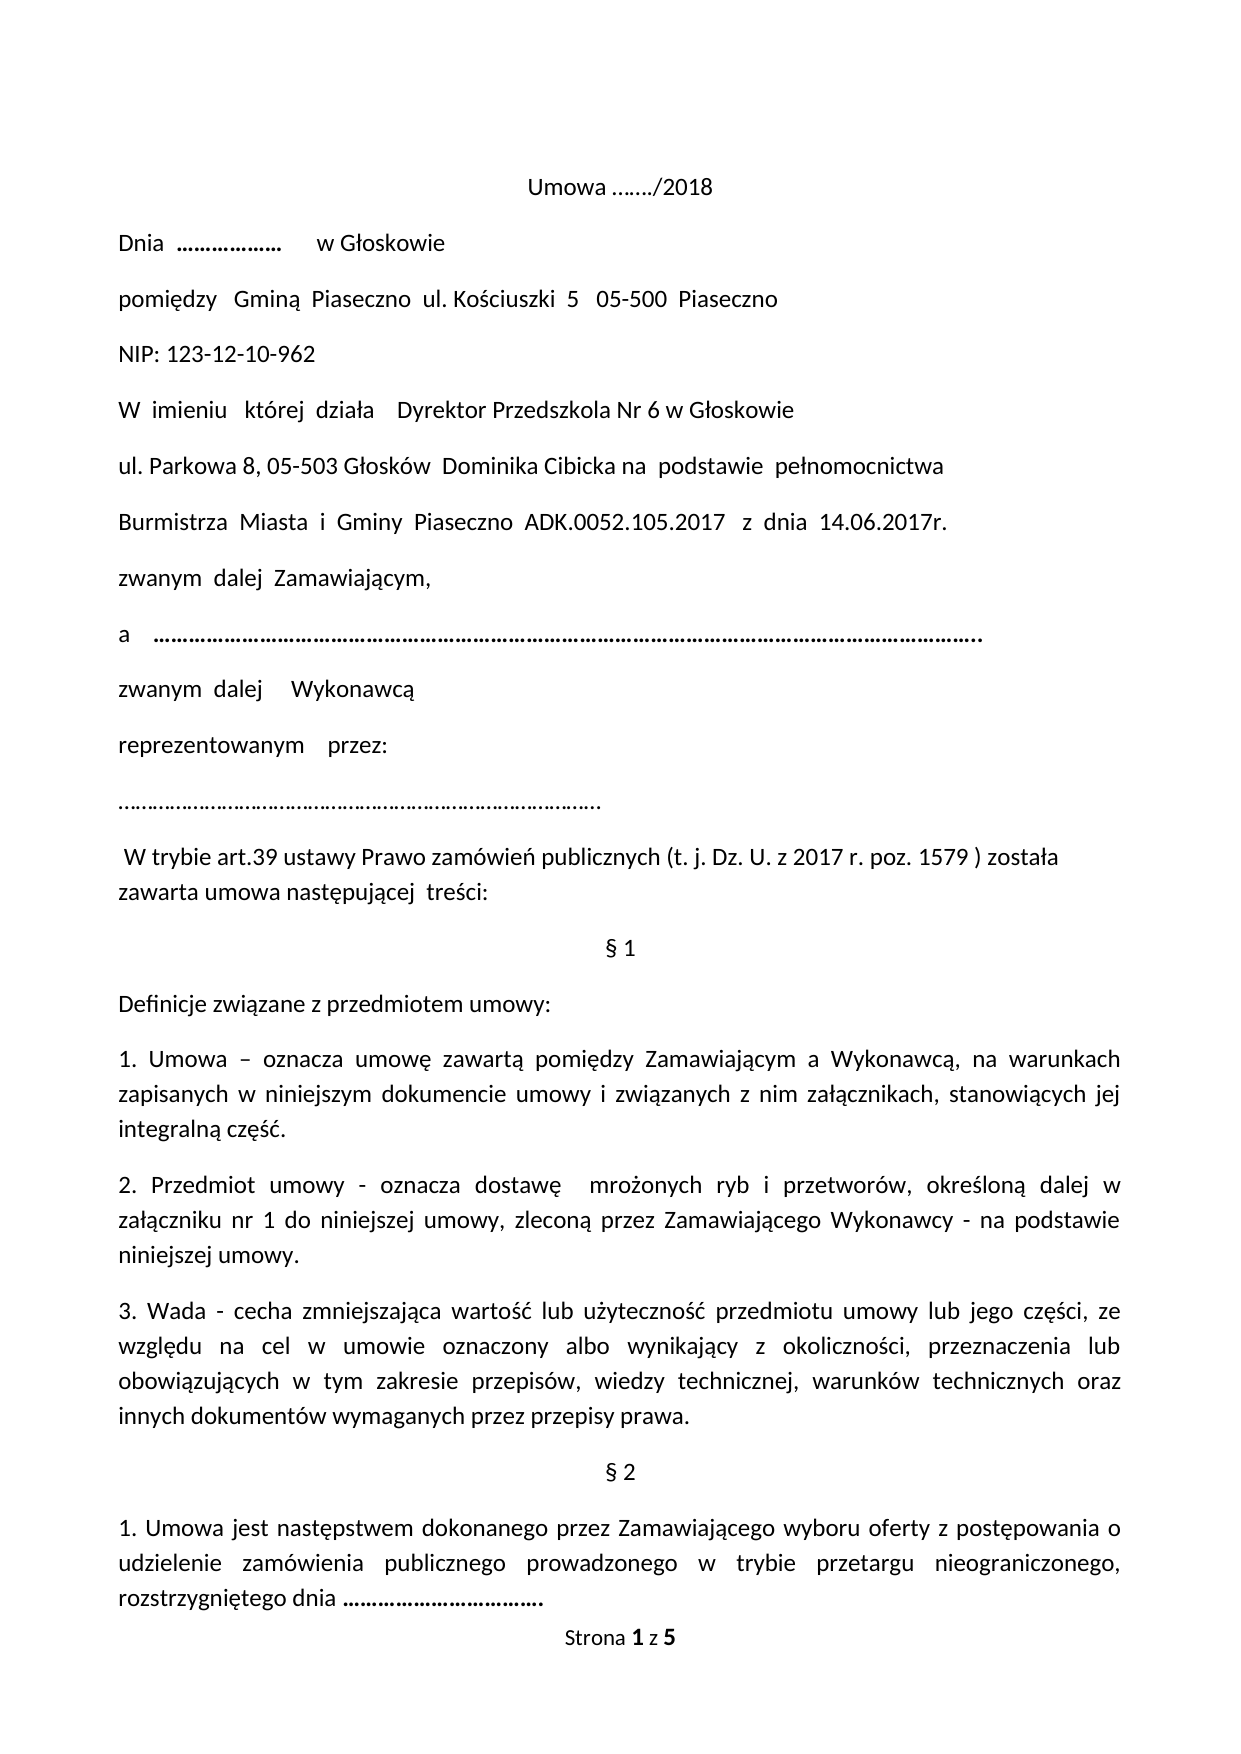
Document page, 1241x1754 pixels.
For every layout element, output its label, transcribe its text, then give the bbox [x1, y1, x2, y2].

text pomiędzy Gminą Piaseczno ul. Kościuszki 5 05-500 Piaseczno [118, 283, 1122, 313]
text NIP: 123-12-10-962 [118, 339, 1122, 369]
text Dnia ……………… w Głoskowie [118, 227, 1122, 257]
text 2. Przedmiot umowy - oznacza dostawę mrożonych ryb i przetworów, określoną dalej w załączniku nr 1 do niniejszej umowy, zleconą przez Zamawiającego Wykonawcy - na podstawie niniejszej umowy. [118, 1169, 1122, 1270]
text 1. Umowa – oznacza umowę zawartą pomiędzy Zamawiającym a Wykonawcą, na warunkach zapisanych w niniejszym dokumencie umowy i związanych z nim załącznikach, stanowiących jej integralną część. [118, 1044, 1122, 1144]
text reprezentowanym przez: [118, 729, 1122, 760]
text § 2 [118, 1456, 1122, 1487]
text Burmistrza Miasta i Gminy Piaseczno ADK.0052.105.2017 z dnia 14.06.2017r. [118, 506, 1122, 537]
text ………………………………………………………………………… [118, 785, 1122, 816]
text 1. Umowa jest następstwem dokonanego przez Zamawiającego wyboru oferty z postępowania o udzielenie zamówienia publicznego prowadzonego w trybie przetargu nieograniczonego, rozstrzygniętego dnia ……………………………. [118, 1512, 1122, 1612]
text a ………………………………………………………………………………………………………………………….. [118, 618, 1122, 648]
text 3. Wada - cecha zmniejszająca wartość lub użyteczność przedmiotu umowy lub jego części, ze względu na cel w umowie oznaczony albo wynikający z okoliczności, przeznaczenia lub obowiązujących w tym zakresie przepisów, wiedzy technicznej, warunków technicznych oraz innych dokumentów wymaganych przez przepisy prawa. [118, 1295, 1122, 1431]
text ul. Parkowa 8, 05-503 Głosków Dominika Cibicka na podstawie pełnomocnictwa [118, 450, 1122, 481]
text zwanym dalej Zamawiającym, [118, 562, 1122, 592]
text Umowa ……./2018 [118, 171, 1122, 202]
text zwanym dalej Wykonawcą [118, 674, 1122, 704]
text § 1 [118, 932, 1122, 962]
text W trybie art.39 ustawy Prawo zamówień publicznych (t. j. Dz. U. z 2017 r. poz. 1579 ) została zawarta umowa następującej treści: [118, 841, 1122, 907]
text Definicje związane z przedmiotem umowy: [118, 988, 1122, 1018]
text W imieniu której działa Dyrektor Przedszkola Nr 6 w Głoskowie [118, 394, 1122, 425]
